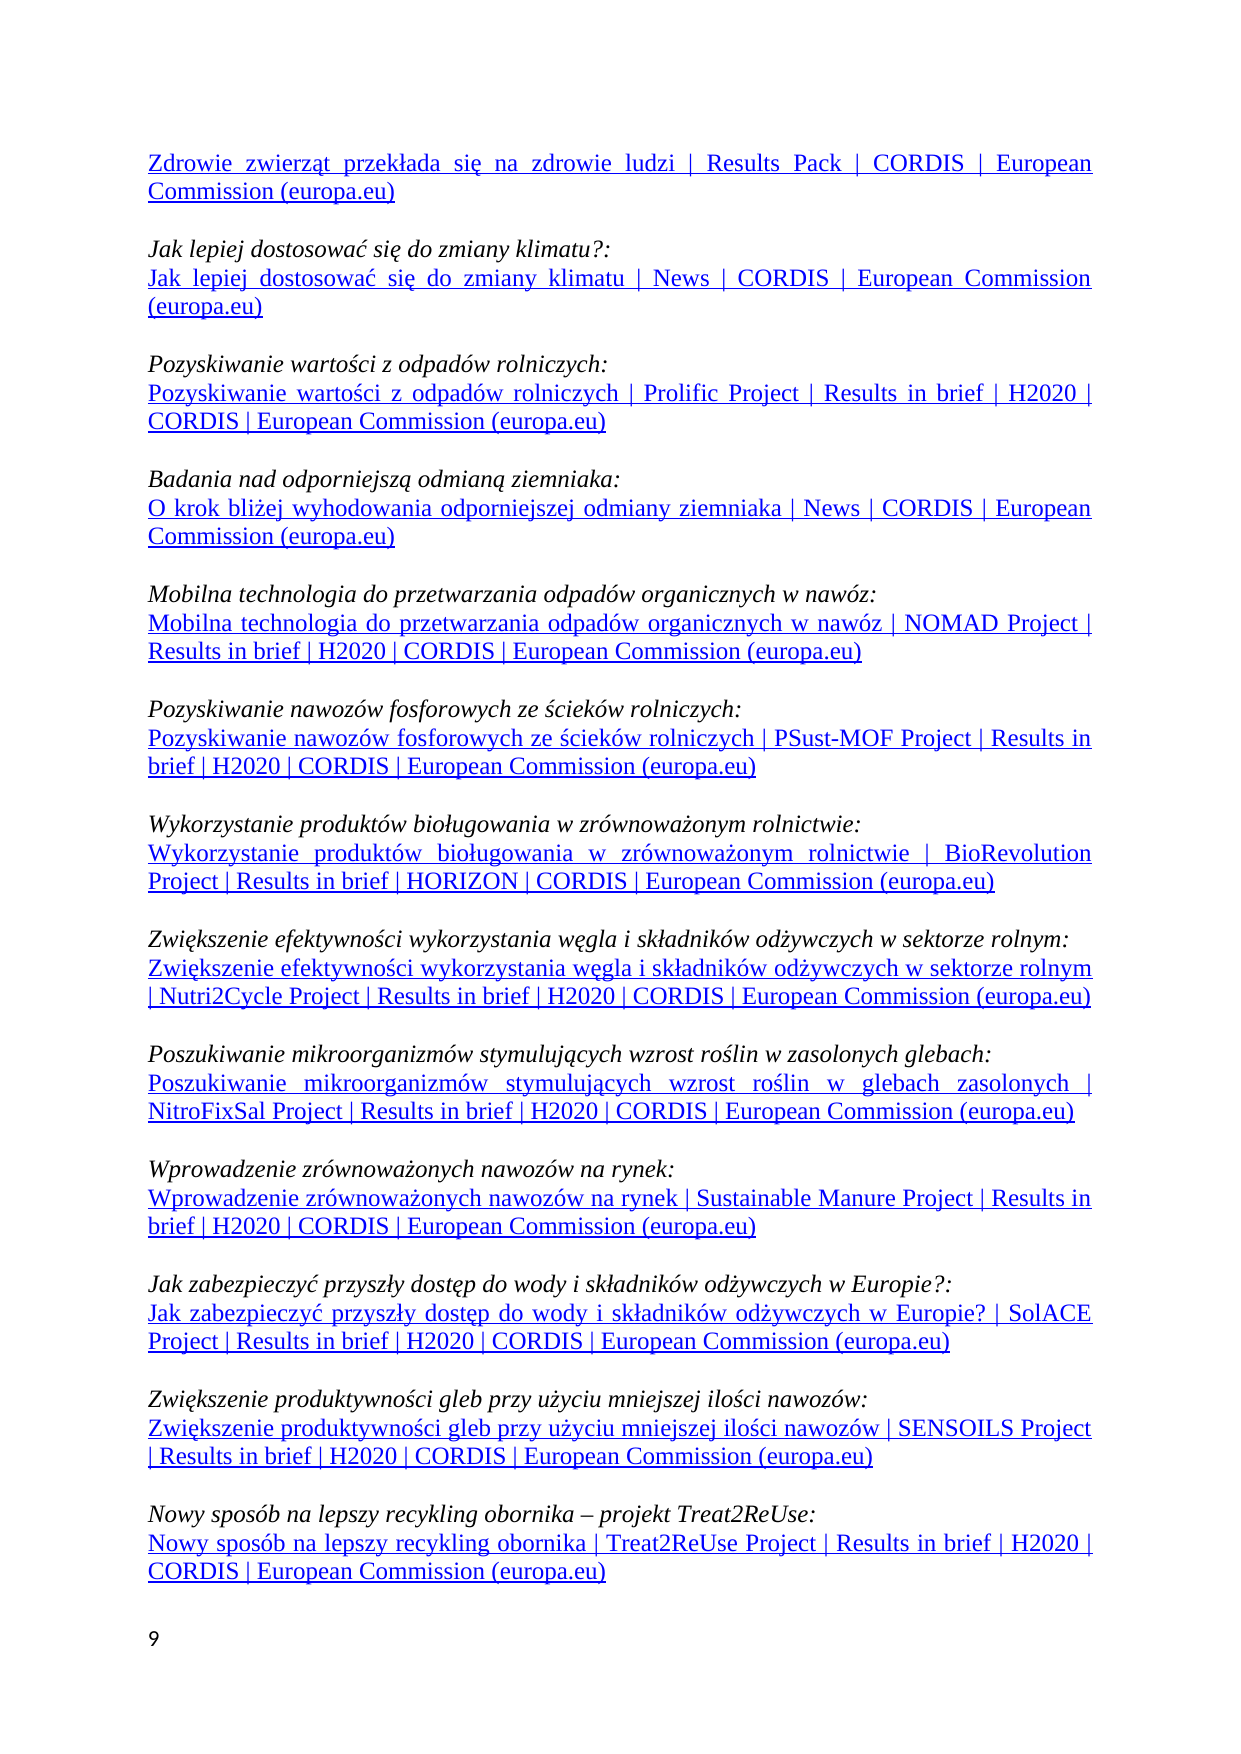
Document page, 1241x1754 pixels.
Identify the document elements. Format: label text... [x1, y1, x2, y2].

text Jak zabezpieczyć przyszły dostęp do wody i składników odżywczych w Europie?: [148, 1269, 1093, 1298]
text O krok bliżej wyhodowania odporniejszej odmiany ziemniaka | News | CORDIS | European Commission (europa.eu) [148, 493, 1093, 550]
text Pozyskiwanie wartości z odpadów rolniczych | Prolific Project | Results in brief | H2020 | CORDIS | European Commission (europa.eu) [148, 378, 1093, 435]
text Nowy sposób na lepszy recykling obornika – projekt Treat2ReUse: [148, 1499, 1093, 1528]
text Zwiększenie efektywności wykorzystania węgla i składników odżywczych w sektorze rolnym: [148, 924, 1093, 953]
text Zwiększenie produktywności gleb przy użyciu mniejszej ilości nawozów | SENSOILS Project | Results in brief | H2020 | CORDIS | European Commission (europa.eu) [148, 1413, 1093, 1470]
text Jak lepiej dostosować się do zmiany klimatu | News | CORDIS | European Commission (europa.eu) [148, 263, 1093, 320]
text Pozyskiwanie nawozów fosforowych ze ścieków rolniczych: [148, 694, 1093, 723]
text Badania nad odporniejszą odmianą ziemniaka: [148, 464, 1093, 493]
text Wykorzystanie produktów bioługowania w zrównoważonym rolnictwie: [148, 809, 1093, 838]
text Jak zabezpieczyć przyszły dostęp do wody i składników odżywczych w Europie? | SolACE Project | Results in brief | H2020 | CORDIS | European Commission (europa.eu) [148, 1298, 1093, 1323]
text Zdrowie zwierząt przekłada się na zdrowie ludzi | Results Pack | CORDIS | European Commission (europa.eu) [148, 174, 1093, 205]
text Nowy sposób na lepszy recykling obornika | Treat2ReUse Project | Results in brief | H2020 | CORDIS | European Commission (europa.eu) [148, 1554, 1093, 1585]
text Zwiększenie produktywności gleb przy użyciu mniejszej ilości nawozów: [148, 1384, 1093, 1413]
text Mobilna technologia do przetwarzania odpadów organicznych w nawóz: [148, 579, 1093, 608]
text Zdrowie zwierząt przekłada się na zdrowie ludzi | Results Pack | CORDIS | European Commission (europa.eu) [148, 148, 1093, 173]
text Wprowadzenie zrównoważonych nawozów na rynek | Sustainable Manure Project | Results in brief | H2020 | CORDIS | European Commission (europa.eu) [148, 1183, 1093, 1240]
text Jak zabezpieczyć przyszły dostęp do wody i składników odżywczych w Europie? | SolACE Project | Results in brief | H2020 | CORDIS | European Commission (europa.eu) [148, 1324, 1093, 1355]
text Zwiększenie efektywności wykorzystania węgla i składników odżywczych w sektorze rolnym | Nutri2Cycle Project | Results in brief | H2020 | CORDIS | European Commission (europa.eu) [148, 953, 1093, 978]
text Pozyskiwanie wartości z odpadów rolniczych: [148, 349, 1093, 378]
text Poszukiwanie mikroorganizmów stymulujących wzrost roślin w glebach zasolonych | NitroFixSal Project | Results in brief | H2020 | CORDIS | European Commission (europa.eu) [148, 1068, 1093, 1125]
text Poszukiwanie mikroorganizmów stymulujących wzrost roślin w zasolonych glebach: [148, 1039, 1093, 1068]
text Mobilna technologia do przetwarzania odpadów organicznych w nawóz | NOMAD Project | Results in brief | H2020 | CORDIS | European Commission (europa.eu) [148, 608, 1093, 665]
text Nowy sposób na lepszy recykling obornika | Treat2ReUse Project | Results in brief | H2020 | CORDIS | European Commission (europa.eu) [148, 1528, 1093, 1553]
text Jak lepiej dostosować się do zmiany klimatu?: [148, 234, 1093, 263]
text Zwiększenie efektywności wykorzystania węgla i składników odżywczych w sektorze rolnym | Nutri2Cycle Project | Results in brief | H2020 | CORDIS | European Commission (europa.eu) [148, 979, 1093, 1010]
text Pozyskiwanie nawozów fosforowych ze ścieków rolniczych | PSust-MOF Project | Results in brief | H2020 | CORDIS | European Commission (europa.eu) [148, 723, 1093, 780]
text Wykorzystanie produktów bioługowania w zrównoważonym rolnictwie | BioRevolution Project | Results in brief | HORIZON | CORDIS | European Commission (europa.eu) [148, 838, 1093, 895]
text Wprowadzenie zrównoważonych nawozów na rynek: [148, 1154, 1093, 1183]
